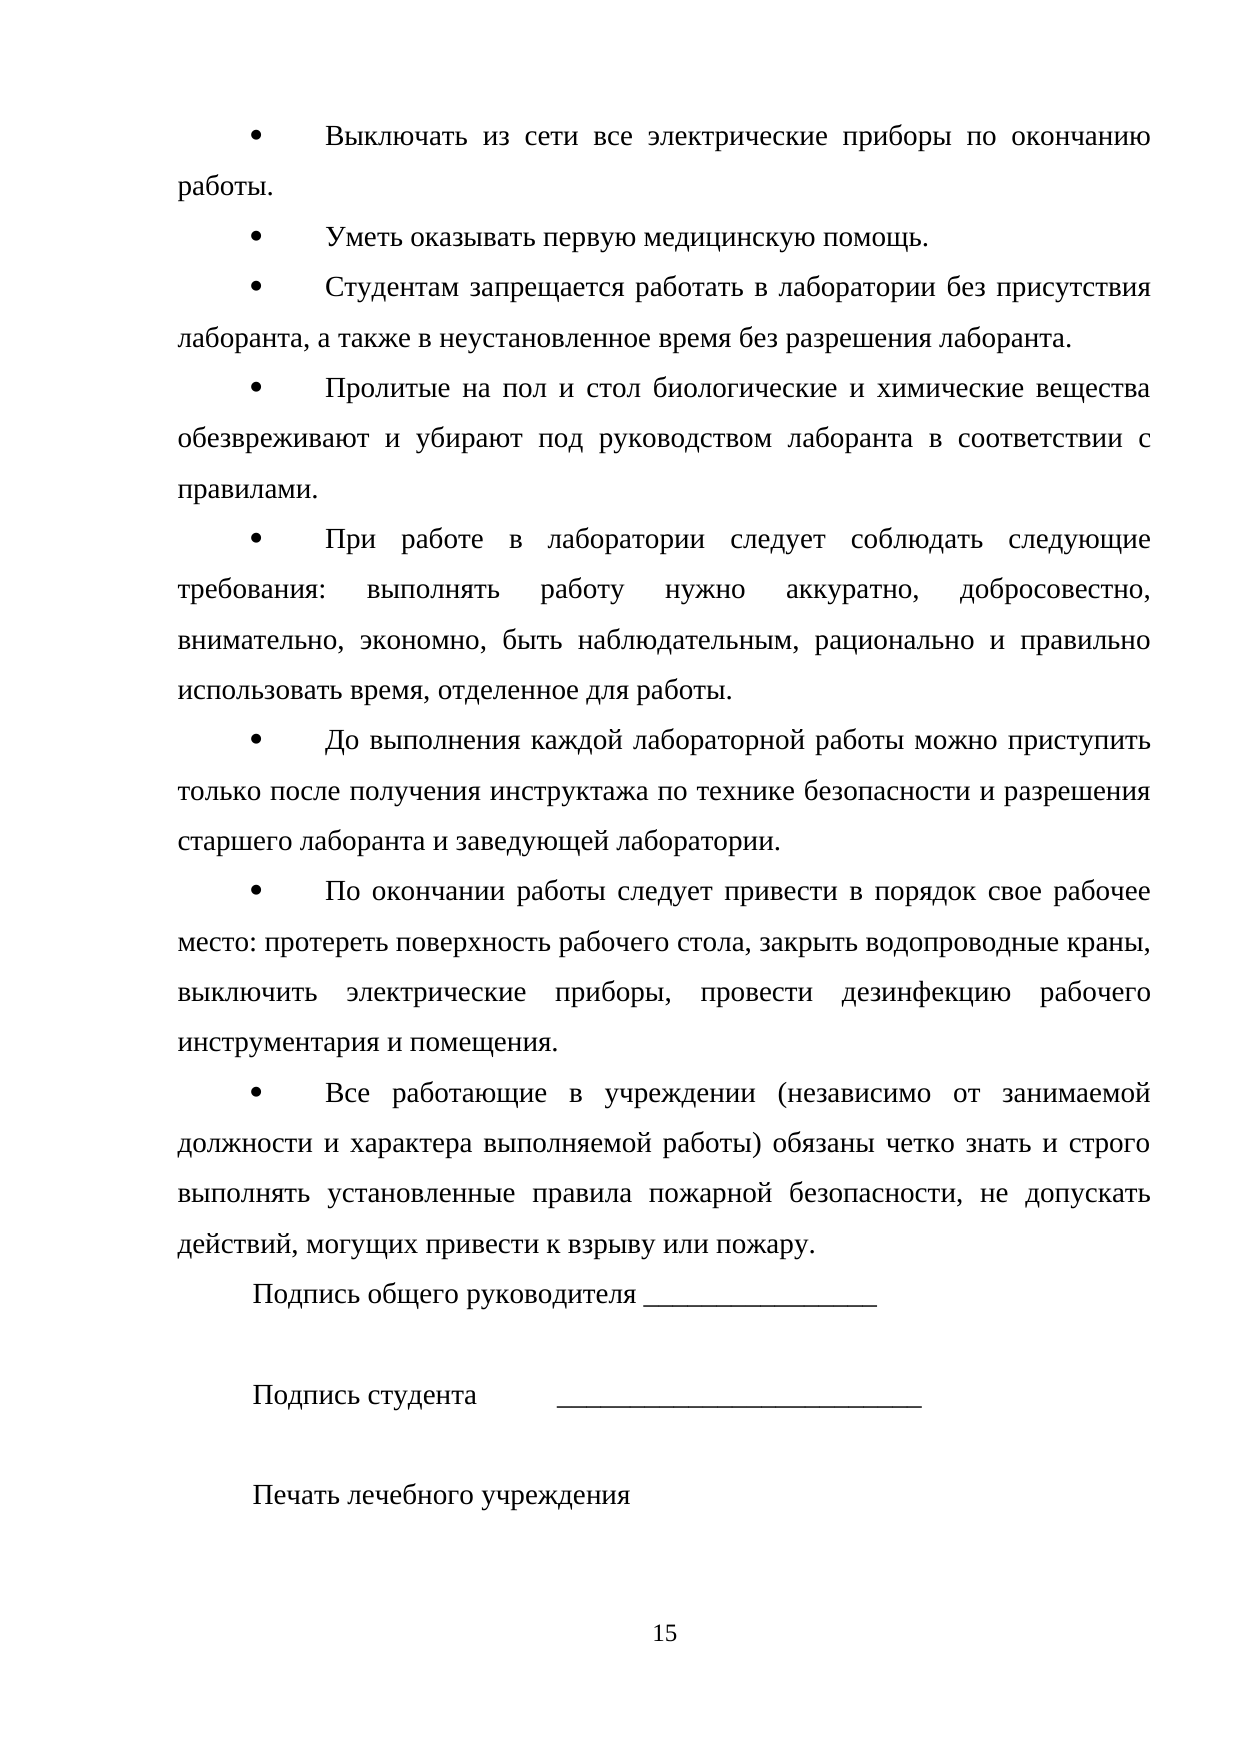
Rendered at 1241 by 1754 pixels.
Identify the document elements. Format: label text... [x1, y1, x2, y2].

list При работе в лаборатории следует соблюдать следующие требования: выполнять работу нужно аккуратно, добросовестно, внимательно, экономно, быть наблюдательным, рационально и правильно использовать время, отделенное для работы. [177, 521, 1152, 706]
list Пролитые на пол и стол биологические и химические вещества обезвреживают и убирают под руководством лаборанта в соответствии с правилами. [177, 370, 1152, 504]
list По окончании работы следует привести в порядок свое рабочее место: протереть поверхность рабочего стола, закрыть водопроводные краны, выключить электрические приборы, провести дезинфекцию рабочего инструментария и помещения. [177, 873, 1152, 1058]
text Подпись студента _________________________ [252, 1377, 1152, 1410]
list Выключать из сети все электрические приборы по окончанию работы. [177, 118, 1152, 202]
list Студентам запрещается работать в лаборатории без присутствия лаборанта, а также в неустановленное время без разрешения лаборанта. [177, 269, 1152, 353]
text Подпись общего руководителя ________________ [252, 1276, 1152, 1310]
list Все работающие в учреждении (независимо от занимаемой должности и характера выполняемой работы) обязаны четко знать и строго выполнять установленные правила пожарной безопасности, не допускать действий, могущих привести к взрыву или пожару. [177, 1075, 1152, 1259]
text Печать лечебного учреждения [252, 1477, 1152, 1511]
list Уметь оказывать первую медицинскую помощь. [177, 219, 1152, 252]
list До выполнения каждой лабораторной работы можно приступить только после получения инструктажа по технике безопасности и разрешения старшего лаборанта и заведующей лаборатории. [177, 722, 1152, 857]
